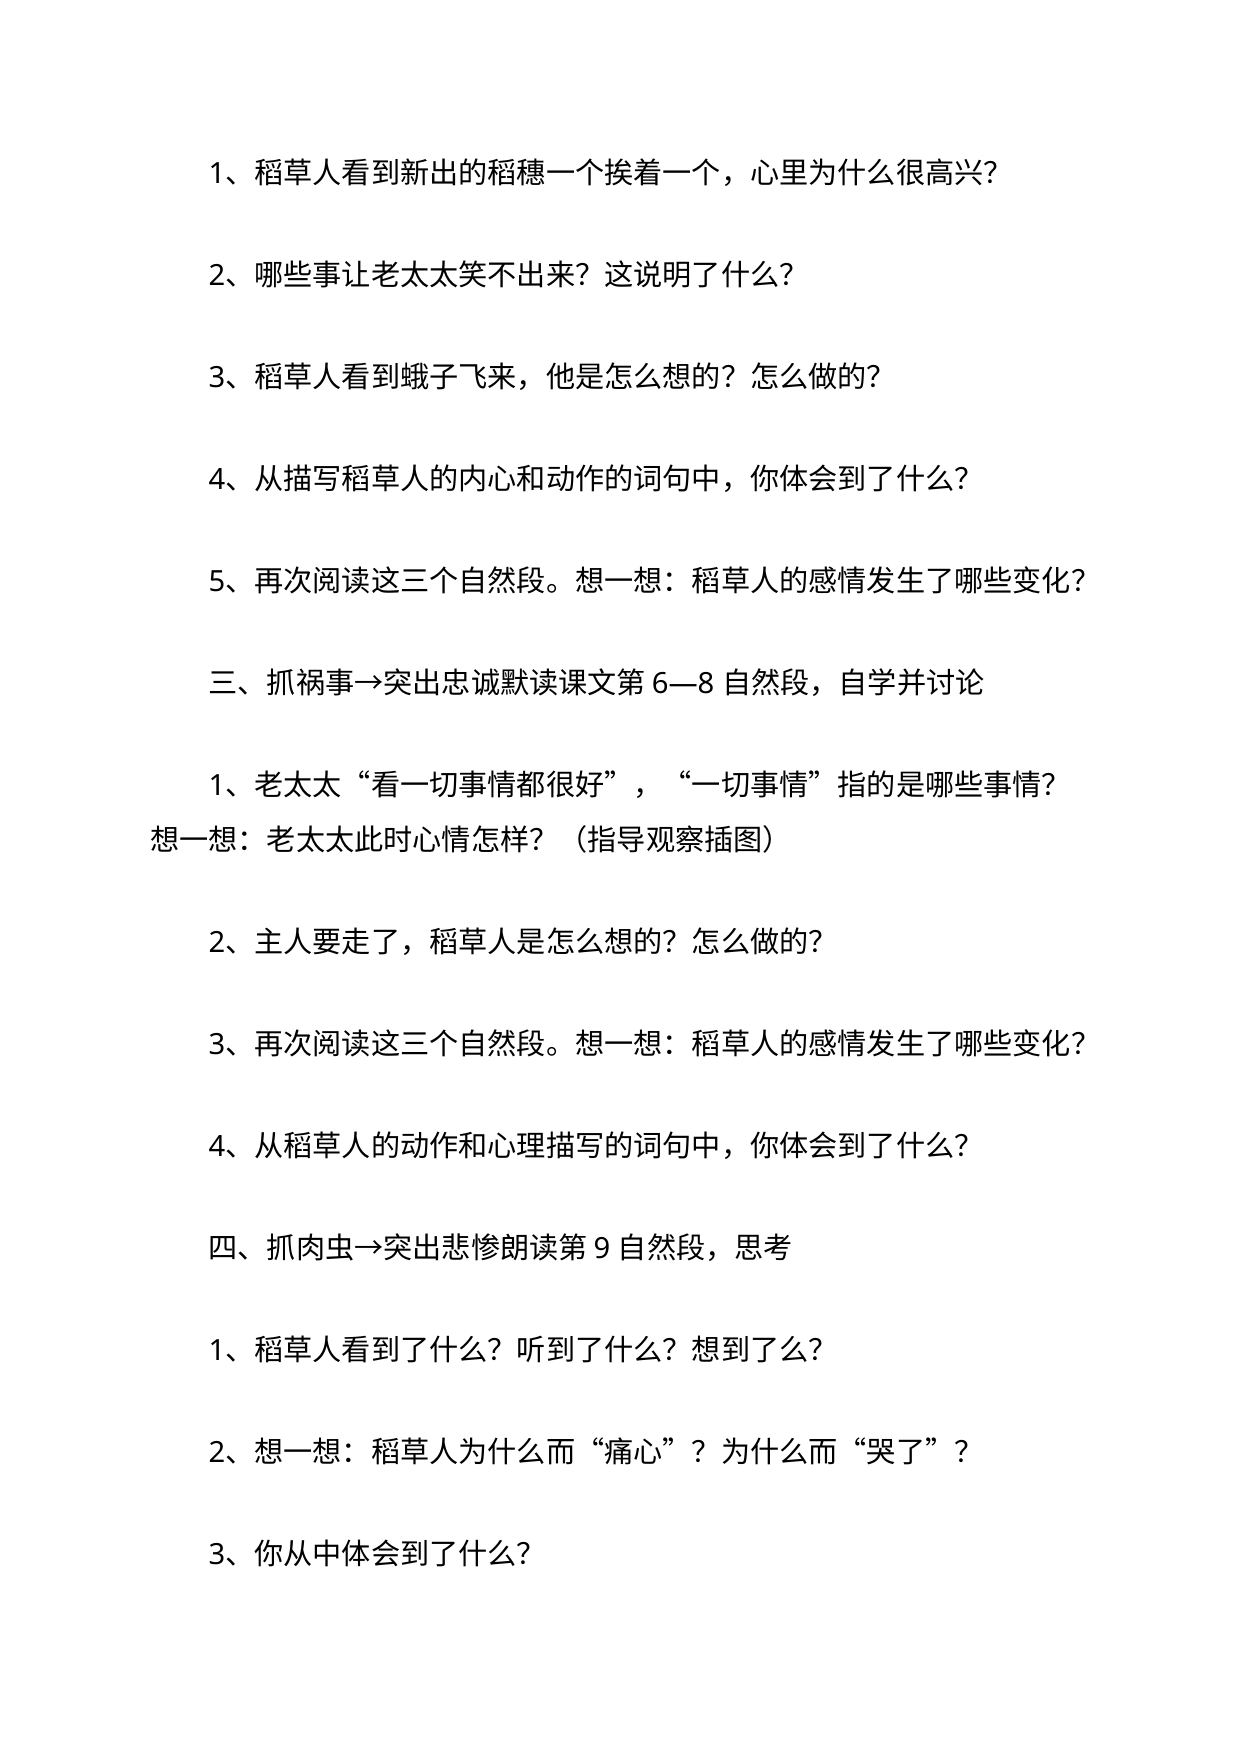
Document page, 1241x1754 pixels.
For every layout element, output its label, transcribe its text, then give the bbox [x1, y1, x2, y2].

text 1、老太太“看一切事情都很好”，“一切事情”指的是哪些事情？想一想：老太太此时心情怎样？（指导观察插图） [150, 762, 1090, 859]
text 2、主人要走了，稻草人是怎么想的？怎么做的？ [150, 919, 1090, 961]
text 3、稻草人看到蛾子飞来，他是怎么想的？怎么做的？ [150, 354, 1090, 396]
text 三、抓祸事→突出忠诚默读课文第6—8 自然段，自学并讨论 [150, 660, 1090, 702]
text 3、你从中体会到了什么？ [150, 1531, 1090, 1573]
text 1、稻草人看到了什么？听到了什么？想到了么？ [150, 1327, 1090, 1369]
text 四、抓肉虫→突出悲惨朗读第9 自然段，思考 [150, 1224, 1090, 1267]
text 1、稻草人看到新出的稻穗一个挨着一个，心里为什么很高兴？ [150, 150, 1090, 192]
text 3、再次阅读这三个自然段。想一想：稻草人的感情发生了哪些变化？ [150, 1021, 1090, 1063]
text 4、从描写稻草人的内心和动作的词句中，你体会到了什么？ [150, 456, 1090, 498]
text 2、哪些事让老太太笑不出来？这说明了什么？ [150, 252, 1090, 294]
text 4、从稻草人的动作和心理描写的词句中，你体会到了什么？ [150, 1123, 1090, 1165]
text 5、再次阅读这三个自然段。想一想：稻草人的感情发生了哪些变化？ [150, 558, 1090, 600]
text 2、想一想：稻草人为什么而“痛心”？为什么而“哭了”？ [150, 1428, 1090, 1471]
